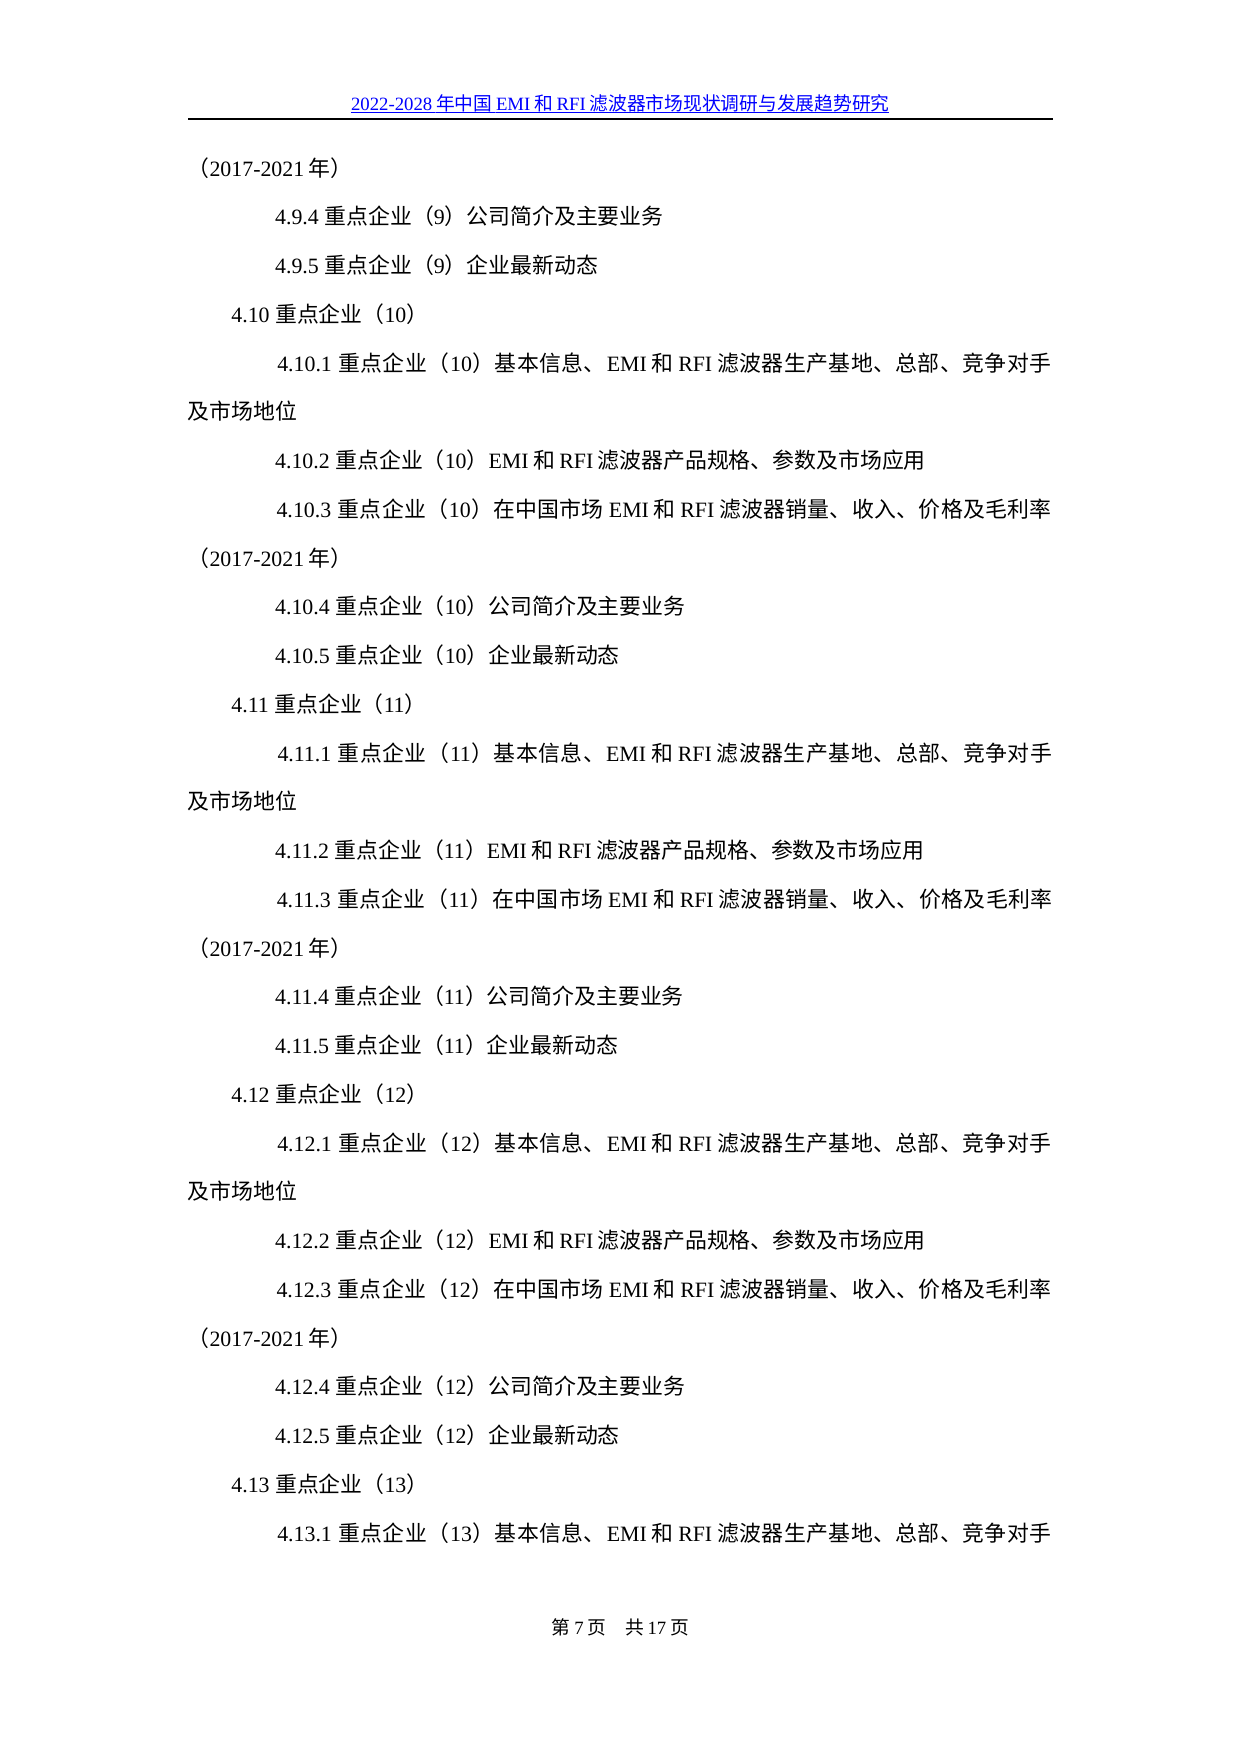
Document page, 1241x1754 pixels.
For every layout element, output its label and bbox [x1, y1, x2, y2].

text [187, 150, 1053, 1548]
